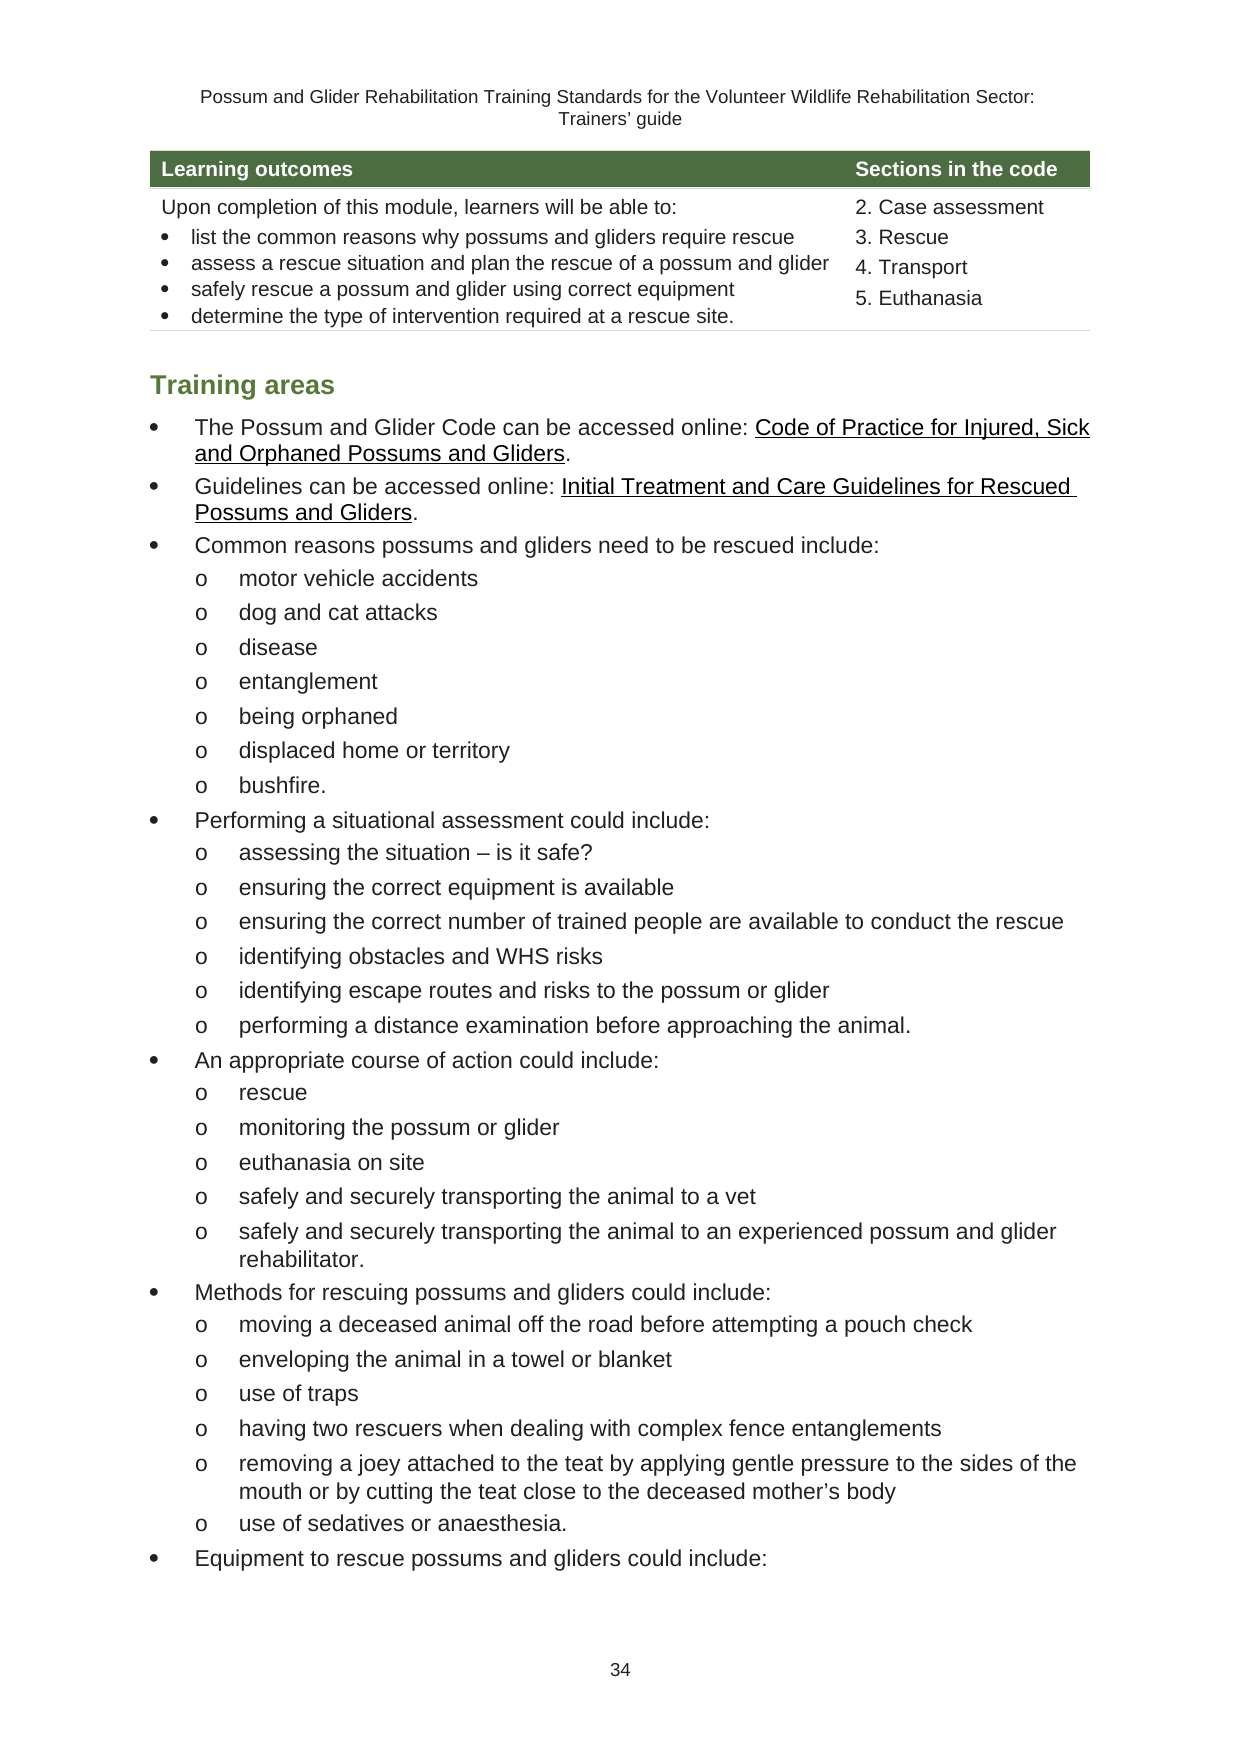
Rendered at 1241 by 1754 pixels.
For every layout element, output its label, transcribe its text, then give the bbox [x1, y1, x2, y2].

list ensuring the correct equipment is available [194, 874, 1090, 902]
list Equipment to rescue possums and gliders could include: [150, 1545, 1090, 1571]
subtitle Training areas [150, 368, 1090, 401]
list being orphaned [194, 703, 1090, 731]
list An appropriate course of action could include: [150, 1047, 1090, 1073]
table_header Sections in the code [844, 151, 1090, 187]
list use of sedatives or anaesthesia. [194, 1510, 1090, 1539]
list ensuring the correct number of trained people are available to conduct the rescue [194, 908, 1090, 937]
list identifying escape routes and risks to the possum or glider [194, 977, 1090, 1006]
list assessing the situation – is it safe? [194, 839, 1090, 867]
list bushfire. [194, 772, 1090, 800]
table_cell Upon completion of this module, learners will be able to: list the common reasons why possums and gliders require rescue assess a rescue situation and plan the rescue of a possum and glider safely rescue a possum and glider using correct equipment determine the type of intervention required at a rescue site. [150, 189, 844, 329]
list The Possum and Glider Code can be accessed online: Code of Practice for Injured, Sick and Orphaned Possums and Gliders. [150, 414, 1090, 467]
list removing a joey attached to the teat by applying gentle pressure to the sides of the mouth or by cutting the teat close to the deceased mother’s body [194, 1449, 1090, 1504]
list safely and securely transporting the animal to an experienced possum and glider rehabilitator. [194, 1218, 1090, 1272]
list Performing a situational assessment could include: [150, 807, 1090, 833]
list entanglement [194, 668, 1090, 697]
list dog and cat attacks [194, 599, 1090, 627]
list Guidelines can be accessed online: Initial Treatment and Care Guidelines for Rescued Possums and Gliders. [150, 473, 1090, 526]
table_cell 2. Case assessment 3. Rescue 4. Transport 5. Euthanasia [844, 189, 1090, 329]
list identifying obstacles and WHS risks [194, 943, 1090, 971]
list Common reasons possums and gliders need to be rescued include: [150, 532, 1090, 558]
table_header Learning outcomes [150, 151, 844, 187]
list displaced home or territory [194, 737, 1090, 766]
list disease [194, 634, 1090, 662]
list safely and securely transporting the animal to a vet [194, 1183, 1090, 1211]
list rescue [194, 1079, 1090, 1108]
list use of traps [194, 1380, 1090, 1409]
list enveloping the animal in a towel or blanket [194, 1346, 1090, 1374]
list euthanasia on site [194, 1148, 1090, 1177]
list Methods for rescuing possums and gliders could include: [150, 1278, 1090, 1305]
list having two rescuers when dealing with complex fence entanglements [194, 1415, 1090, 1443]
list monitoring the possum or glider [194, 1114, 1090, 1142]
list performing a distance examination before approaching the animal. [194, 1012, 1090, 1040]
list moving a deceased animal off the road before attempting a pouch check [194, 1311, 1090, 1339]
list motor vehicle accidents [194, 564, 1090, 593]
